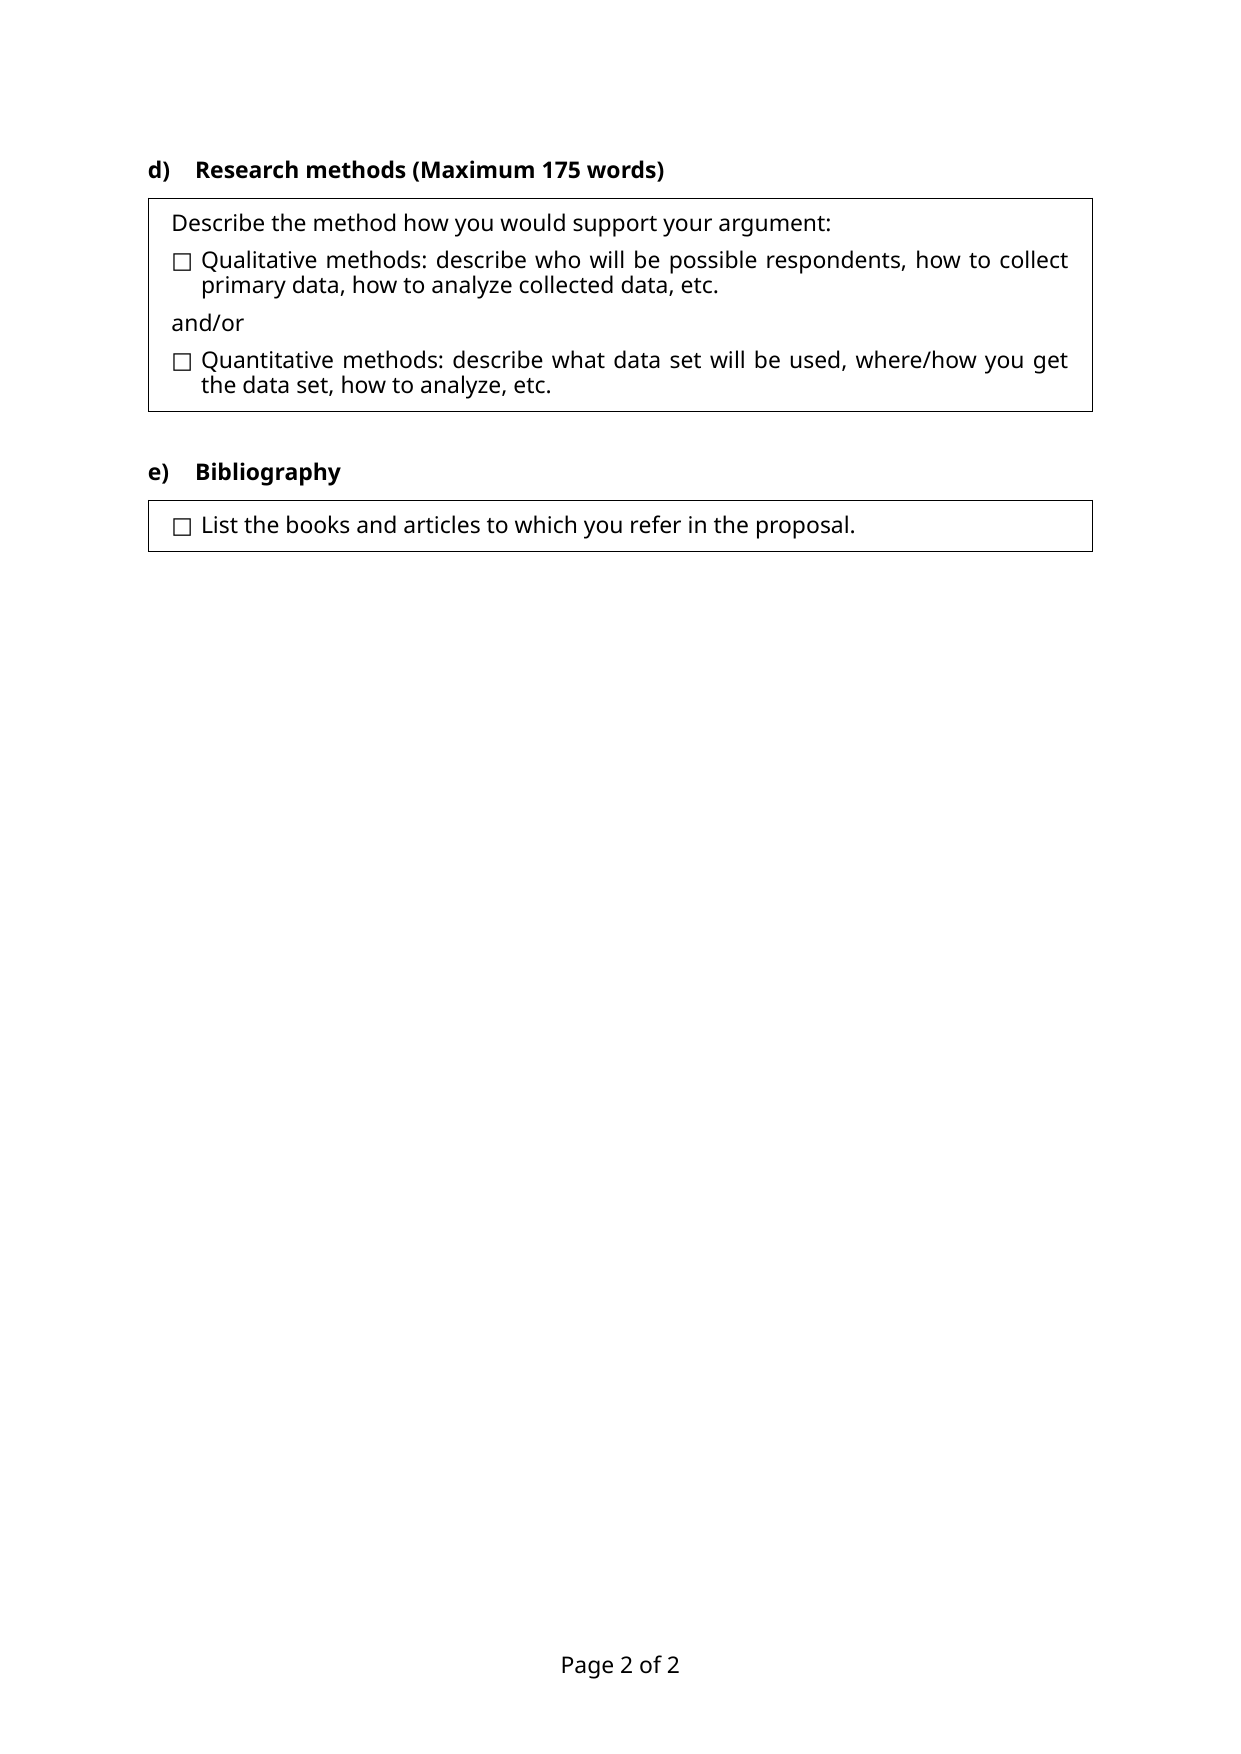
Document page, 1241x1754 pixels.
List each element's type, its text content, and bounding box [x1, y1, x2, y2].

title Bibliography [148, 450, 1092, 487]
table_header □ List the books and articles to which you refer in the proposal. [149, 501, 1092, 551]
table_header Describe the method how you would support your argument: □ Qualitative methods: describe who will be possible respondents, how to collect primary data, how to analyze collected data, etc. and/or □ Quantitative methods: describe what data set will be used, where/how you get the data set, how to analyze, etc. [149, 199, 1092, 411]
title Research methods (Maximum 175 words) [148, 148, 1092, 185]
